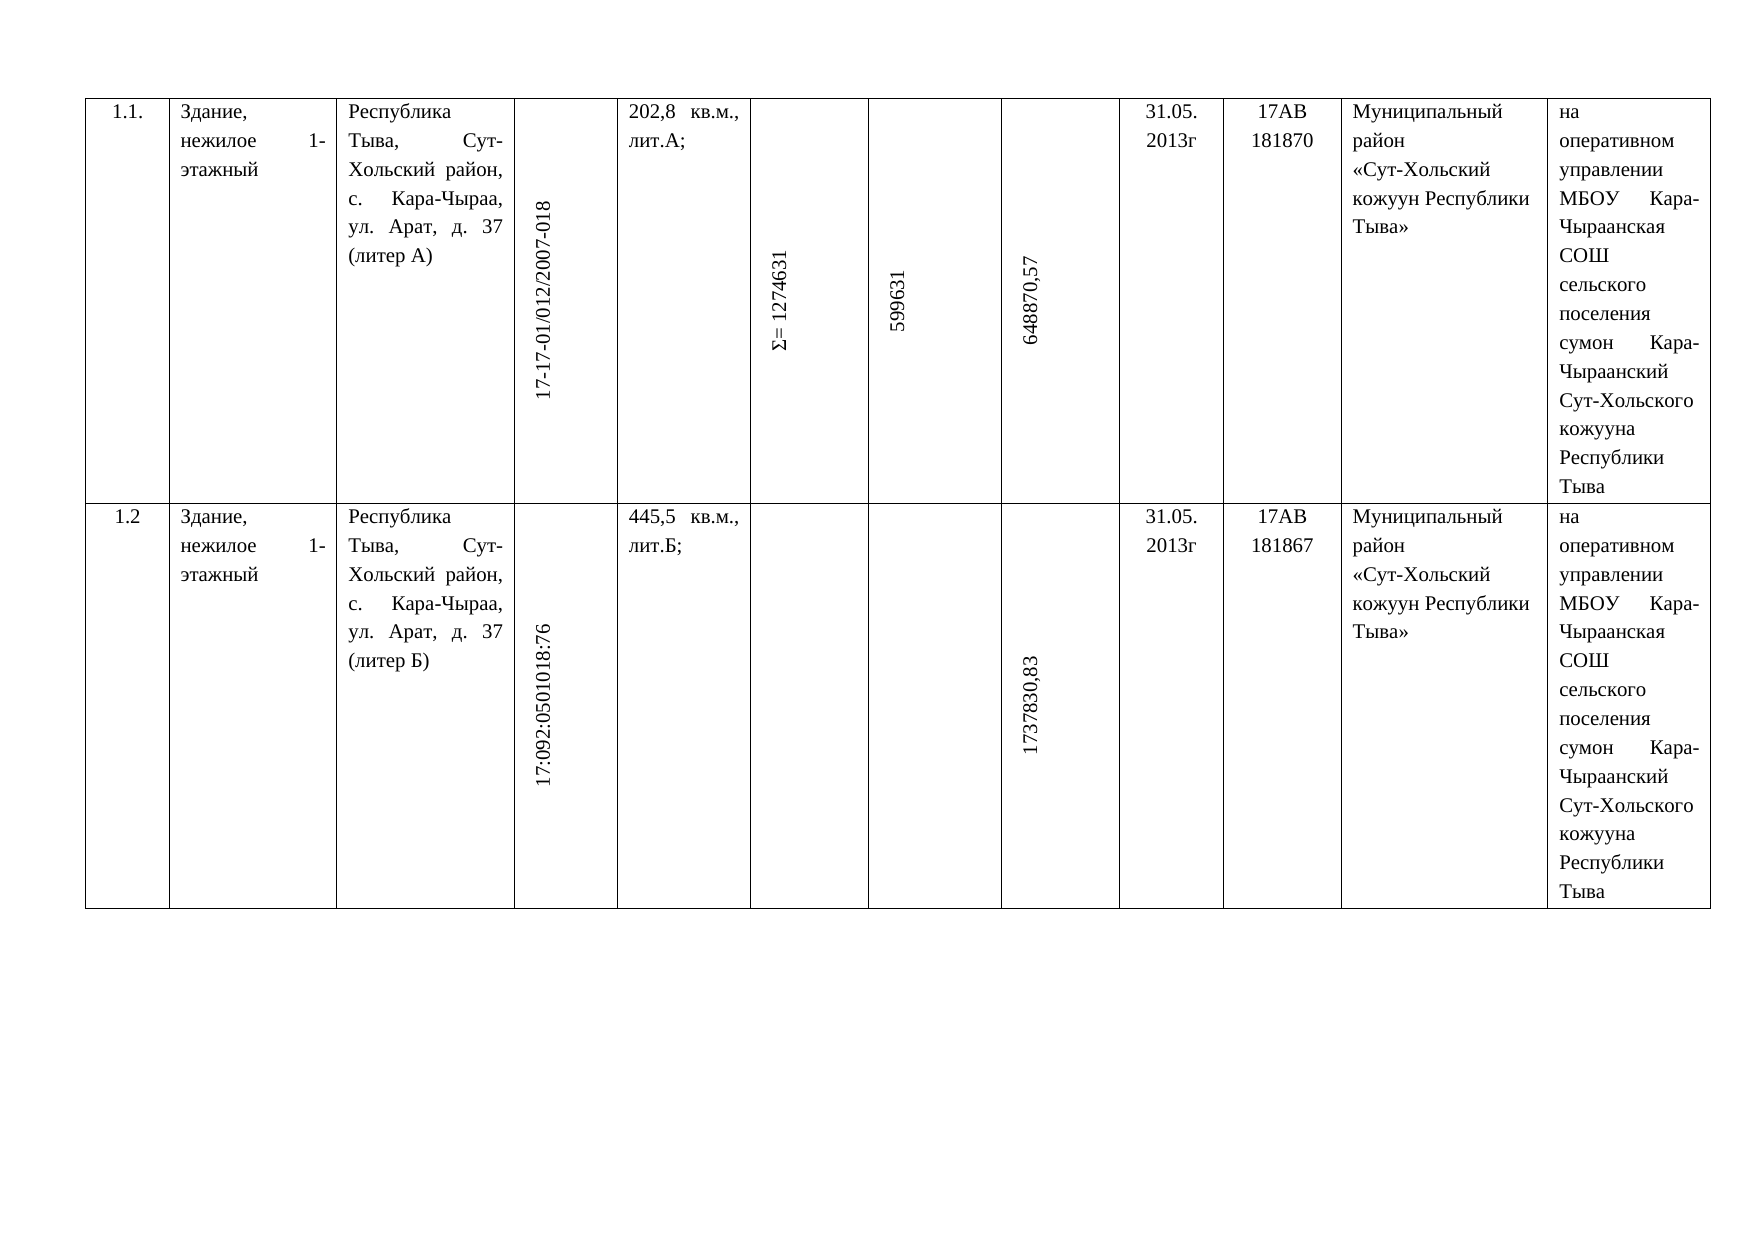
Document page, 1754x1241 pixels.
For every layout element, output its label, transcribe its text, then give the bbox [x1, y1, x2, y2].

table_cell 1.2 [86, 504, 169, 908]
table_header 1.1. [86, 99, 169, 503]
table_header Муниципальный район «Сут-Хольский кожуун Республики Тыва» [1342, 99, 1547, 503]
table_header 17-17-01/012/2007-018 [515, 99, 617, 503]
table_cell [1548, 504, 1710, 908]
table_cell [751, 504, 868, 908]
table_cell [170, 504, 336, 908]
table_header 17АВ 181870 [1224, 99, 1341, 503]
table_cell 17:092:0501018:76 [515, 504, 617, 908]
table_header 31.05. 2013г [1120, 99, 1223, 503]
table_header на оперативном управлении МБОУ Кара-Чыраанская СОШ сельского поселения сумон Кара-Чыраанский Сут-Хольского кожууна Республики Тыва [1548, 99, 1710, 503]
table_cell Республика Тыва, Сут-Хольский район, с. Кара-Чыраа, ул. Арат, д. 37 (литер Б) [337, 504, 514, 908]
table_cell [869, 504, 1001, 908]
table_header 599631 [869, 99, 1001, 503]
table_cell 445,5 кв.м., лит.Б; [618, 504, 750, 908]
table_cell 1737830,83 [1002, 504, 1119, 908]
table_header Σ= 1274631 [751, 99, 868, 503]
table_header 648870,57 [1002, 99, 1119, 503]
table_header Республика Тыва, Сут-Хольский район, с. Кара-Чыраа, ул. Арат, д. 37 (литер А) [337, 99, 514, 503]
table_header 202,8 кв.м., лит.А; [618, 99, 750, 503]
table_header Здание, нежилое 1-этажный [170, 99, 336, 503]
table_cell 17АВ 181867 [1224, 504, 1341, 908]
table_cell 31.05. 2013г [1120, 504, 1223, 908]
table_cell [1342, 504, 1547, 908]
